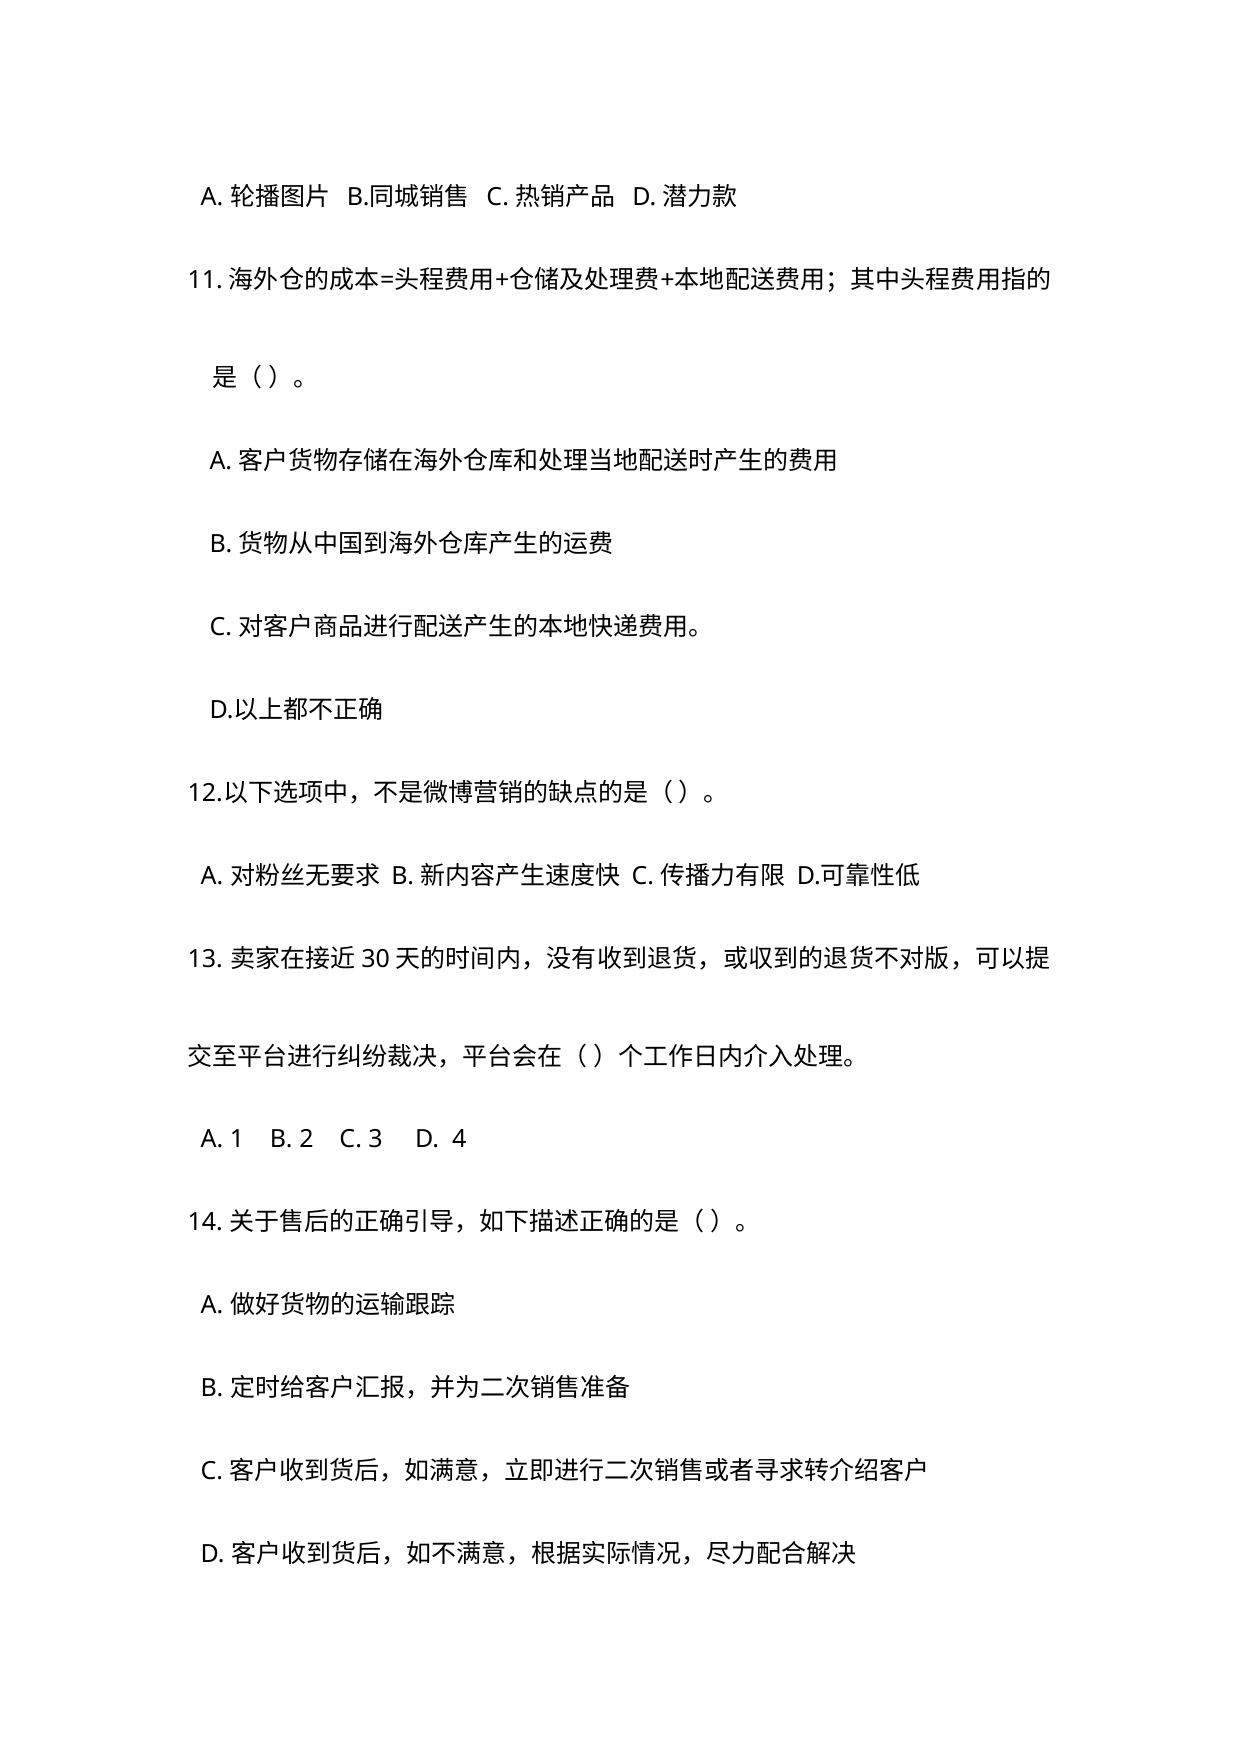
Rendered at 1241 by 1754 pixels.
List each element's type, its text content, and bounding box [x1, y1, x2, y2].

text B. 货物从中国到海外仓库产生的运费 [209, 509, 1053, 574]
text C. 对客户商品进行配送产生的本地快递费用。 [209, 592, 1053, 657]
text D. 客户收到货后，如不满意，根据实际情况，尽力配合解决 [187, 1519, 1053, 1584]
text 11. 海外仓的成本=头程费用+仓储及处理费+本地配送费用；其中头程费用指的是（ ）。 [187, 245, 1053, 408]
text B. 定时给客户汇报，并为二次销售准备 [187, 1353, 1053, 1418]
text A. 1 B. 2 C. 3 D. 4 [187, 1105, 1053, 1170]
text A. 客户货物存储在海外仓库和处理当地配送时产生的费用 [209, 426, 1053, 491]
text A. 对粉丝无要求 B. 新内容产生速度快 C. 传播力有限 D.可靠性低 [187, 841, 1053, 906]
text 13. 卖家在接近30天的时间内，没有收到退货，或収到的退货不对版，可以提交至平台进行纠纷裁决，平台会在（ ）个工作日内介入处理。 [187, 924, 1053, 1087]
text 14. 关于售后的正确引导，如下描述正确的是（ ）。 [187, 1187, 1053, 1252]
text A. 轮播图片 B.同城销售 C. 热销产品 D. 潜力款 [187, 162, 1053, 227]
text D.以上都不正确 [209, 675, 1053, 740]
text A. 做好货物的运输跟踪 [187, 1270, 1053, 1335]
text 12.以下选项中，不是微博营销的缺点的是（ ）。 [187, 758, 1053, 823]
text C. 客户收到货后，如满意，立即进行二次销售或者寻求转介绍客户 [187, 1436, 1053, 1501]
